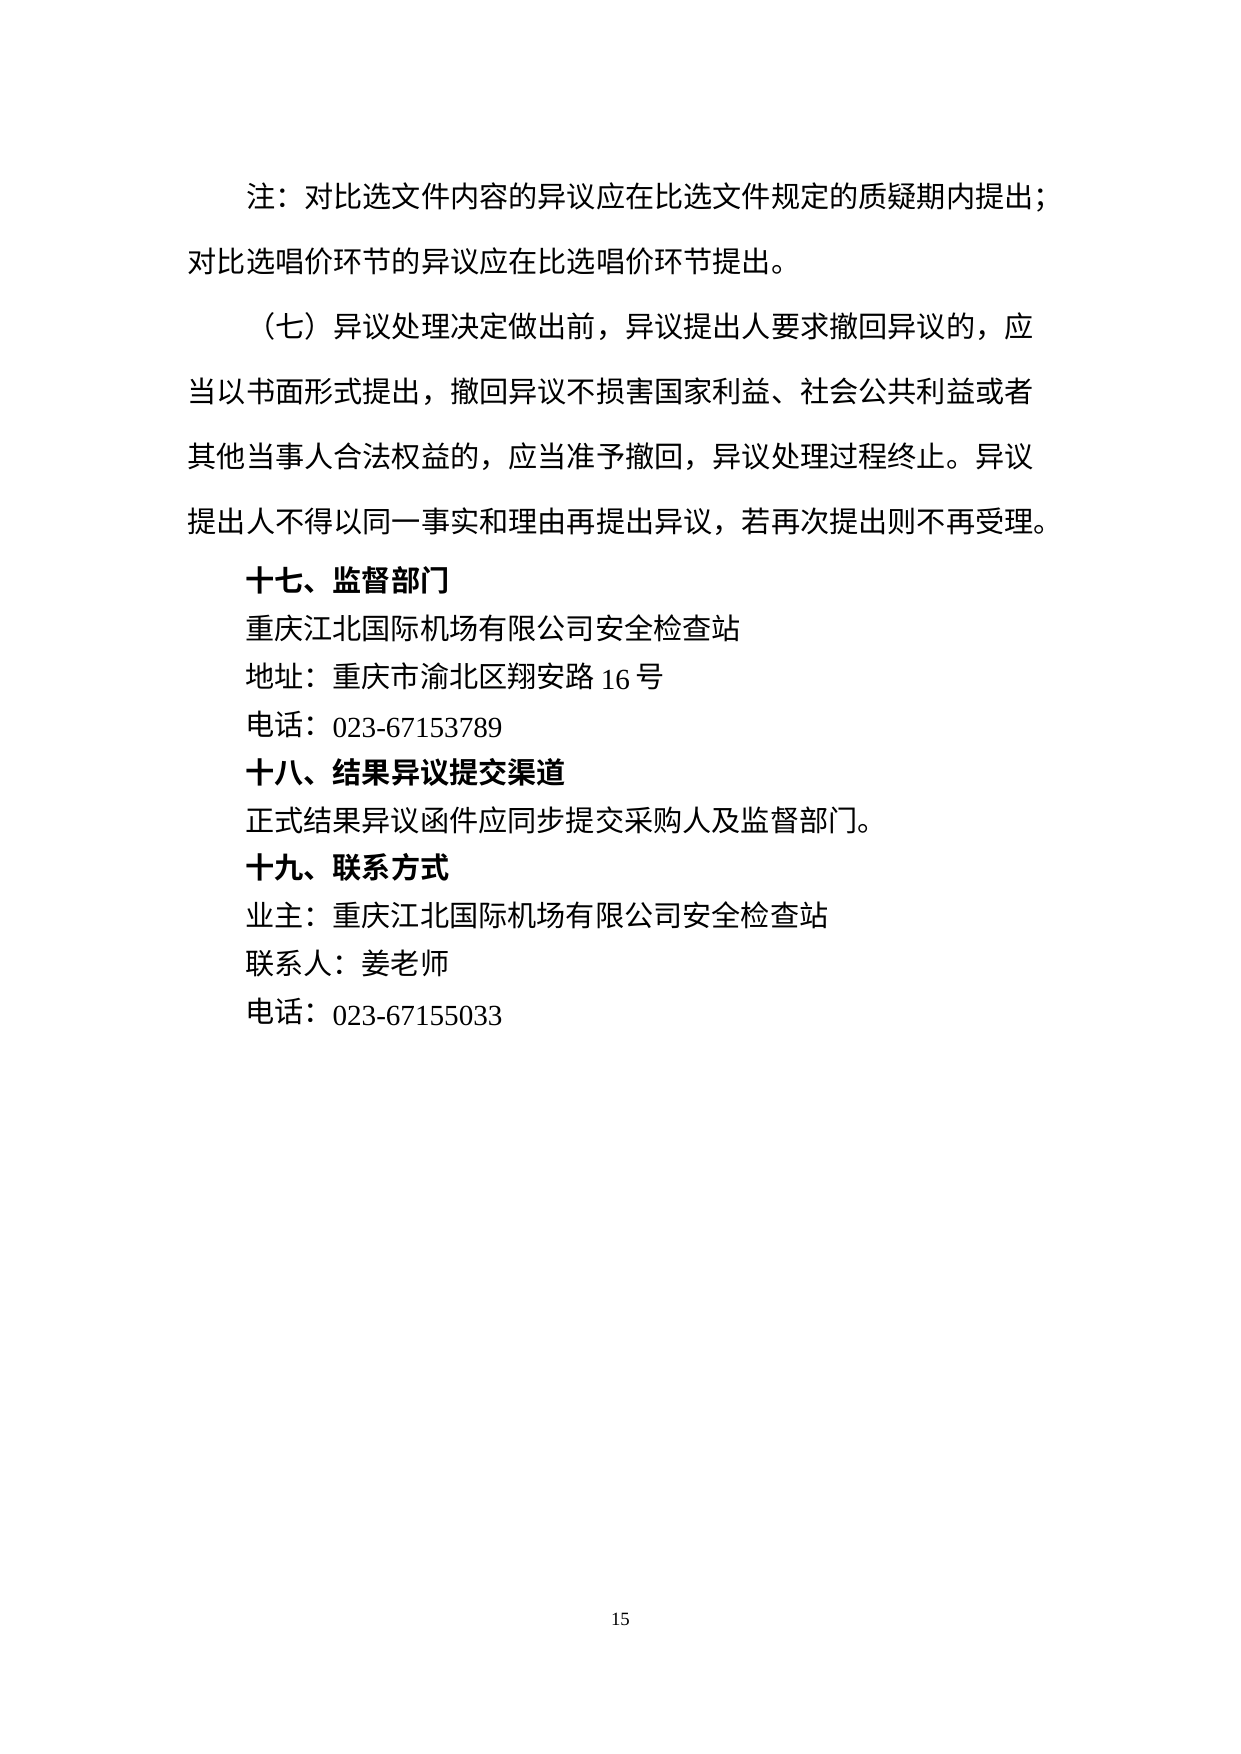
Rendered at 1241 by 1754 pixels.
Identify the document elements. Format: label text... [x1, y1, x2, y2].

text 联系人：姜老师 [187, 935, 1053, 983]
text 地址：重庆市渝北区翔安路16号 [187, 648, 1053, 696]
text 业主：重庆江北国际机场有限公司安全检查站 [187, 887, 1053, 935]
list （七）异议处理决定做出前，异议提出人要求撤回异议的，应当以书面形式提出，撤回异议不损害国家利益、社会公共利益或者其他当事人合法权益的，应当准予撤回，异议处理过程终止。异议提出人不得以同一事实和理由再提出异议，若再次提出则不再受理。 [187, 292, 1053, 552]
text 正式结果异议函件应同步提交采购人及监督部门。 [187, 792, 1053, 839]
text 十九、联系方式 [187, 839, 1053, 887]
text 电话：023-67155033 [187, 983, 1053, 1031]
text 重庆江北国际机场有限公司安全检查站 [187, 600, 1053, 648]
text 电话：023-67153789 [187, 696, 1053, 744]
list 注：对比选文件内容的异议应在比选文件规定的质疑期内提出；对比选唱价环节的异议应在比选唱价环节提出。 [187, 162, 1053, 292]
text 十八、结果异议提交渠道 [187, 744, 1053, 792]
text 十七、监督部门 [187, 552, 1053, 600]
